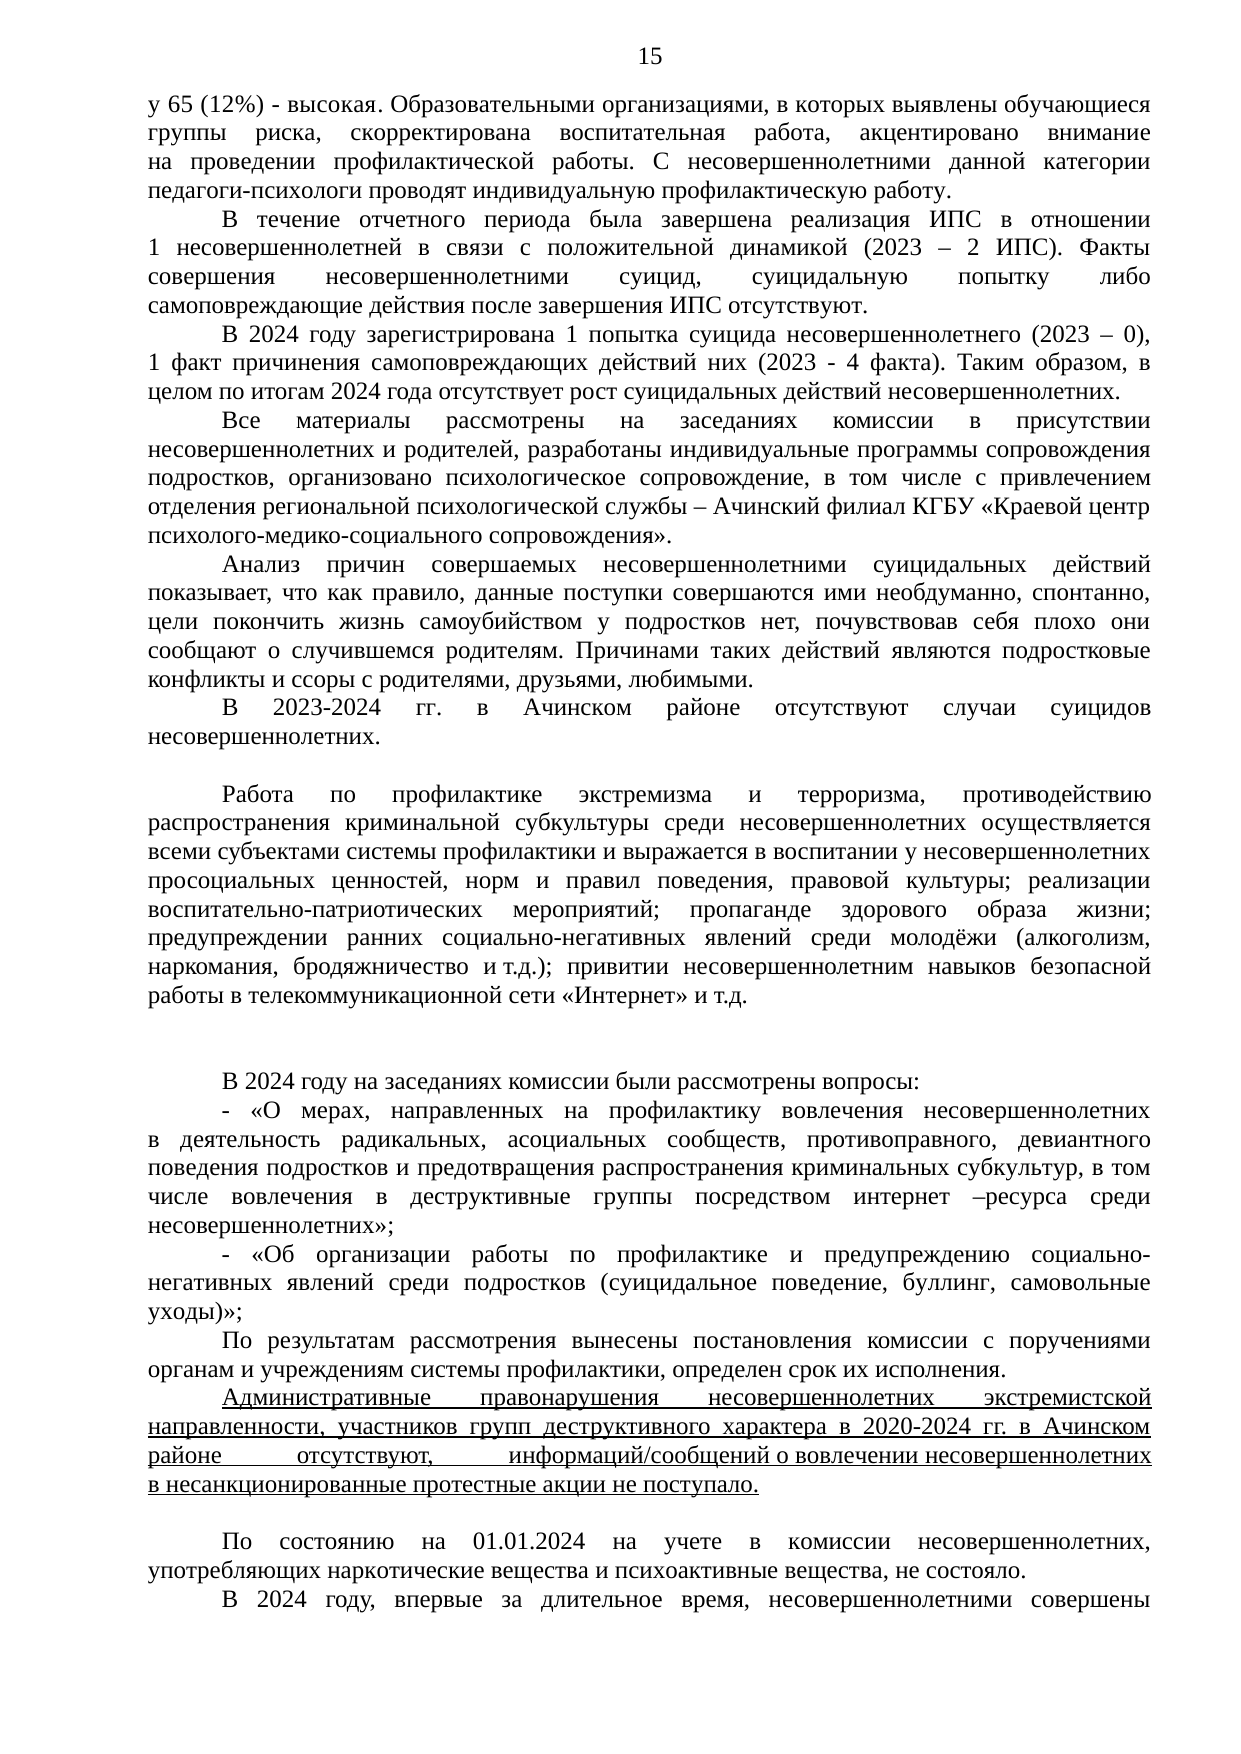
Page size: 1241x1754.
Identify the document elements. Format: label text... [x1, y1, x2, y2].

list В 2024 году зарегистрирована 1 попытка суицида несовершеннолетнего (2023 – 0), 1 факт причинения самоповреждающих действий них (2023 - 4 факта). Таким образом, в целом по итогам 2024 года отсутствует рост суицидальных действий несовершеннолетних. [148, 319, 1152, 405]
text В 2023-2024 гг. в Ачинском районе отсутствуют случаи суицидов несовершеннолетних. [148, 692, 1152, 750]
text Работа по профилактике экстремизма и терроризма, противодействию распространения криминальной субкультуры среди несовершеннолетних осуществляется всеми субъектами системы профилактики и выражается в воспитании у несовершеннолетних просоциальных ценностей, норм и правил поведения, правовой культуры; реализации воспитательно-патриотических мероприятий; пропаганде здорового образа жизни; предупреждении ранних социально-негативных явлений среди молодёжи (алкоголизм, наркомания, бродяжничество и т.д.); привитии несовершеннолетним навыков безопасной работы в телекоммуникационной сети «Интернет» и т.д. [148, 779, 1152, 1009]
text По результатам рассмотрения вынесены постановления комиссии с поручениями органам и учреждениям системы профилактики, определен срок их исполнения. [148, 1325, 1152, 1382]
text Административные правонарушения несовершеннолетних экстремистской направленности, участников групп деструктивного характера в 2020-2024 гг. в Ачинском районе отсутствуют, информаций/сообщений о вовлечении несовершеннолетних в несанкционированные протестные акции не поступало. [148, 1382, 1152, 1465]
text В течение отчетного периода была завершена реализация ИПС в отношении 1 несовершеннолетней в связи с положительной динамикой (2023 – 2 ИПС). Факты совершения несовершеннолетними суицид, суицидальную попытку либо самоповреждающие действия после завершения ИПС отсутствуют. [148, 204, 1152, 319]
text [148, 89, 1152, 204]
text Административные правонарушения несовершеннолетних экстремистской направленности, участников групп деструктивного характера в 2020-2024 гг. в Ачинском районе отсутствуют, информаций/сообщений о вовлечении несовершеннолетних в несанкционированные протестные акции не поступало. [148, 1466, 1152, 1497]
text Анализ причин совершаемых несовершеннолетними суицидальных действий показывает, что как правило, данные поступки совершаются ими необдуманно, спонтанно, цели покончить жизнь самоубийством у подростков нет, почувствовав себя плохо они сообщают о случившемся родителям. Причинами таких действий являются подростковые конфликты и ссоры с родителями, друзьями, любимыми. [148, 549, 1152, 692]
text В 2024 году на заседаниях комиссии были рассмотрены вопросы: [148, 1066, 1152, 1095]
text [148, 1584, 1152, 1675]
text По состоянию на 01.01.2024 на учете в комиссии несовершеннолетних, употребляющих наркотические вещества и психоактивные вещества, не состояло. [148, 1526, 1152, 1584]
list Все материалы рассмотрены на заседаниях комиссии в присутствии несовершеннолетних и родителей, разработаны индивидуальные программы сопровождения подростков, организовано психологическое сопровождение, в том числе с привлечением отделения региональной психологической службы – Ачинский филиал КГБУ «Краевой центр психолого-медико-социального сопровождения». [148, 405, 1152, 549]
text - «О мерах, направленных на профилактику вовлечения несовершеннолетних в деятельность радикальных, асоциальных сообществ, противоправного, девиантного поведения подростков и предотвращения распространения криминальных субкультур, в том числе вовлечения в деструктивные группы посредством интернет –ресурса среди несовершеннолетних»; [148, 1095, 1152, 1239]
text - «Об организации работы по профилактике и предупреждению социально-негативных явлений среди подростков (суицидальное поведение, буллинг, самовольные уходы)»; [148, 1239, 1152, 1325]
